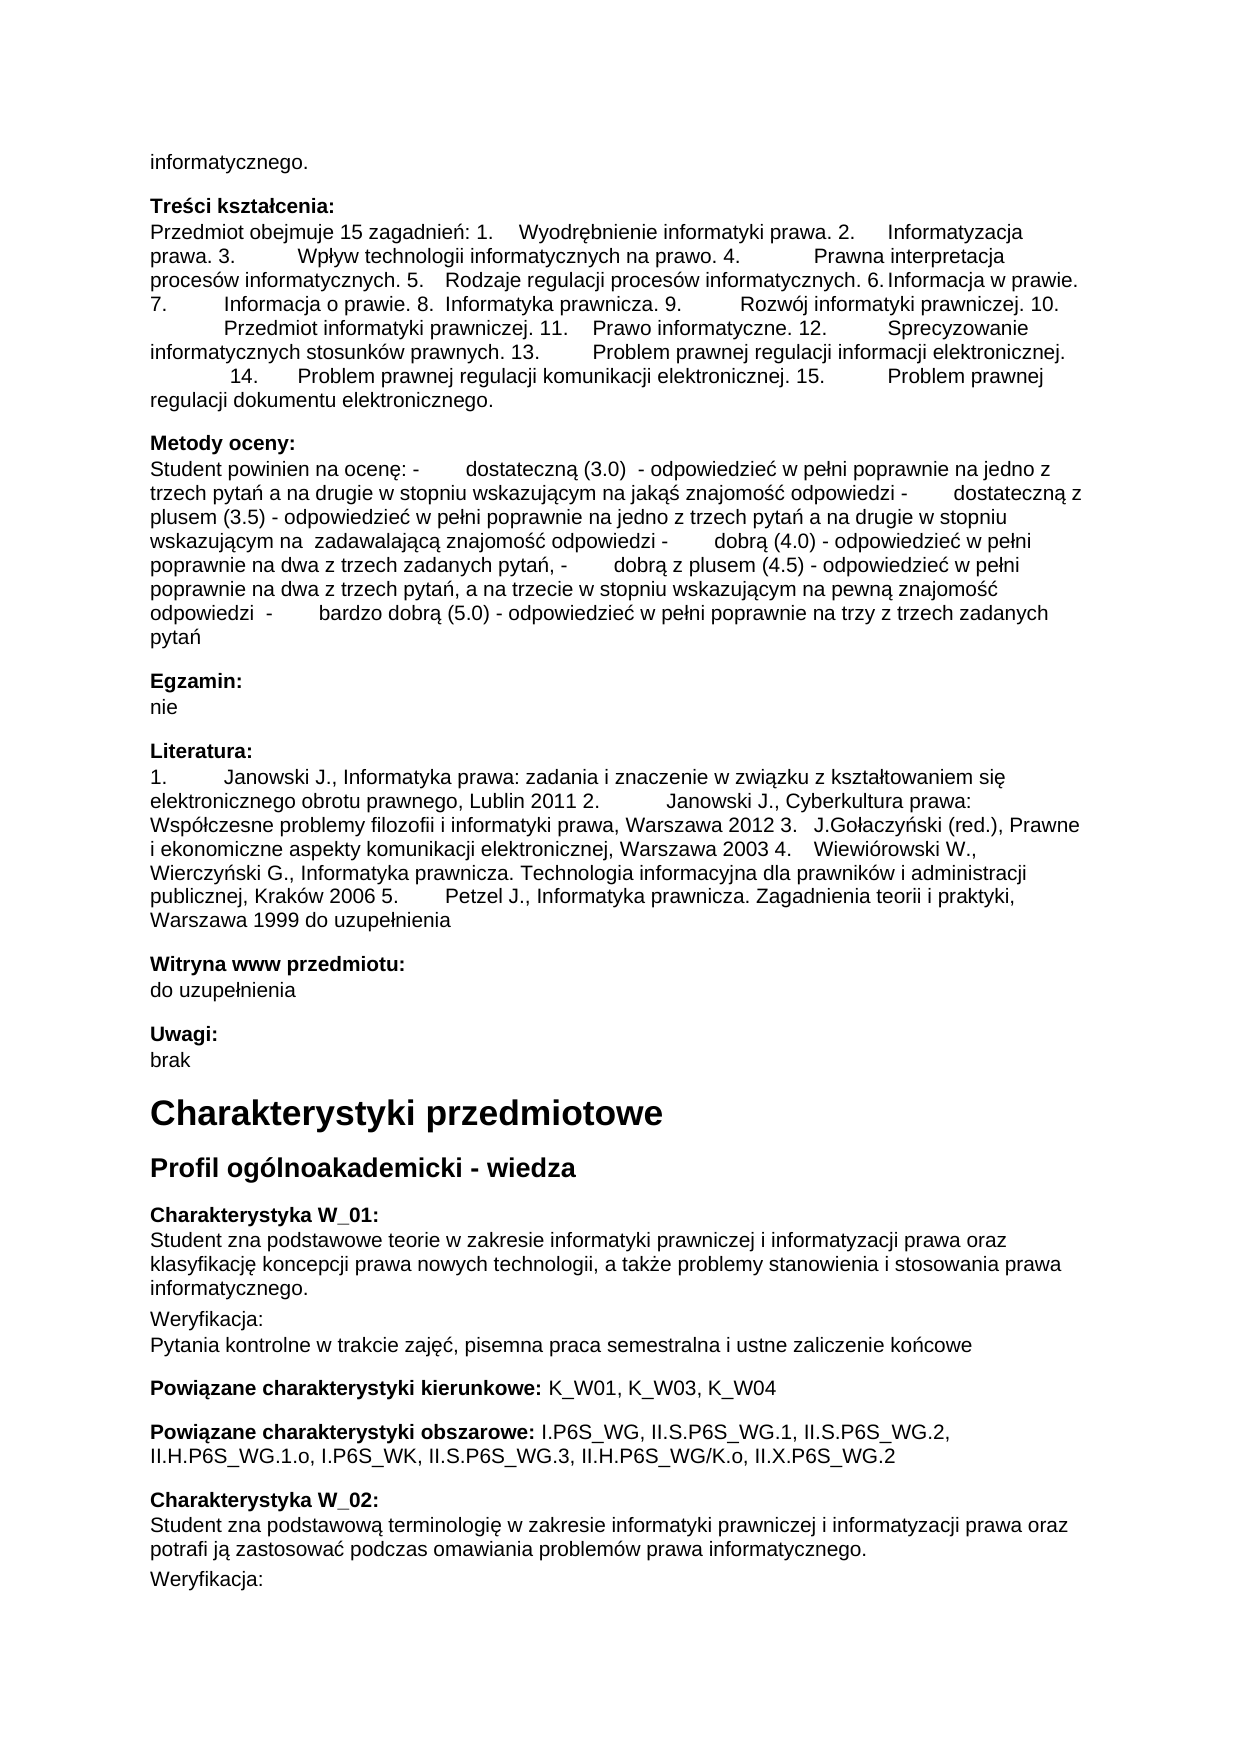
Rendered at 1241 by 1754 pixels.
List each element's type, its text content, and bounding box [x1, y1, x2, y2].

text Powiązane charakterystyki kierunkowe: K_W01, K_W03, K_W04 [150, 1376, 1090, 1400]
text Weryfikacja: [150, 1567, 1090, 1591]
text Student zna podstawowe teorie w zakresie informatyki prawniczej i informatyzacji prawa oraz klasyfikację koncepcji prawa nowych technologii, a także problemy stanowienia i stosowania prawa informatycznego. [150, 1228, 1090, 1300]
text do uzupełnienia [150, 978, 1090, 1002]
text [150, 150, 1090, 174]
text Uwagi: [150, 1022, 1090, 1046]
text Treści kształcenia: [150, 194, 1090, 218]
text Charakterystyka W_02: [150, 1488, 1090, 1512]
text Metody oceny: [150, 431, 1090, 455]
text Pytania kontrolne w trakcie zajęć, pisemna praca semestralna i ustne zaliczenie końcowe [150, 1332, 1090, 1356]
text Przedmiot obejmuje 15 zagadnień: 1. Wyodrębnienie informatyki prawa. 2. Informatyzacja prawa. 3. Wpływ technologii informatycznych na prawo. 4. Prawna interpretacja procesów informatycznych. 5. Rodzaje regulacji procesów informatycznych. 6. Informacja w prawie. 7. Informacja o prawie. 8. Informatyka prawnicza. 9. Rozwój informatyki prawniczej. 10. Przedmiot informatyki prawniczej. 11. Prawo informatyczne. 12. Sprecyzowanie informatycznych stosunków prawnych. 13. Problem prawnej regulacji informacji elektronicznej. 14. Problem prawnej regulacji komunikacji elektronicznej. 15. Problem prawnej regulacji dokumentu elektronicznego. [150, 220, 1090, 411]
subtitle Profil ogólnoakademicki - wiedza [150, 1152, 1090, 1183]
text Weryfikacja: [150, 1306, 1090, 1330]
text nie [150, 695, 1090, 719]
text Literatura: [150, 738, 1090, 762]
text Egzamin: [150, 669, 1090, 693]
text brak [150, 1048, 1090, 1072]
text 1. Janowski J., Informatyka prawa: zadania i znaczenie w związku z kształtowaniem się elektronicznego obrotu prawnego, Lublin 2011 2. Janowski J., Cyberkultura prawa: Współczesne problemy filozofii i informatyki prawa, Warszawa 2012 3. J.Gołaczyński (red.), Prawne i ekonomiczne aspekty komunikacji elektronicznej, Warszawa 2003 4. Wiewiórowski W., Wierczyński G., Informatyka prawnicza. Technologia informacyjna dla prawników i administracji publicznej, Kraków 2006 5. Petzel J., Informatyka prawnicza. Zagadnienia teorii i praktyki, Warszawa 1999 do uzupełnienia [150, 764, 1090, 932]
text Student powinien na ocenę: - dostateczną (3.0) - odpowiedzieć w pełni poprawnie na jedno z trzech pytań a na drugie w stopniu wskazującym na jakąś znajomość odpowiedzi - dostateczną z plusem (3.5) - odpowiedzieć w pełni poprawnie na jedno z trzech pytań a na drugie w stopniu wskazującym na zadawalającą znajomość odpowiedzi - dobrą (4.0) - odpowiedzieć w pełni poprawnie na dwa z trzech zadanych pytań, - dobrą z plusem (4.5) - odpowiedzieć w pełni poprawnie na dwa z trzech pytań, a na trzecie w stopniu wskazującym na pewną znajomość odpowiedzi - bardzo dobrą (5.0) - odpowiedzieć w pełni poprawnie na trzy z trzech zadanych pytań [150, 457, 1090, 649]
text Powiązane charakterystyki obszarowe: I.P6S_WG, II.S.P6S_WG.1, II.S.P6S_WG.2, II.H.P6S_WG.1.o, I.P6S_WK, II.S.P6S_WG.3, II.H.P6S_WG/K.o, II.X.P6S_WG.2 [150, 1420, 1090, 1468]
text Charakterystyka W_01: [150, 1203, 1090, 1227]
text Witryna www przedmiotu: [150, 952, 1090, 976]
subtitle Charakterystyki przedmiotowe [150, 1092, 1090, 1132]
text Student zna podstawową terminologię w zakresie informatyki prawniczej i informatyzacji prawa oraz potrafi ją zastosować podczas omawiania problemów prawa informatycznego. [150, 1513, 1090, 1561]
